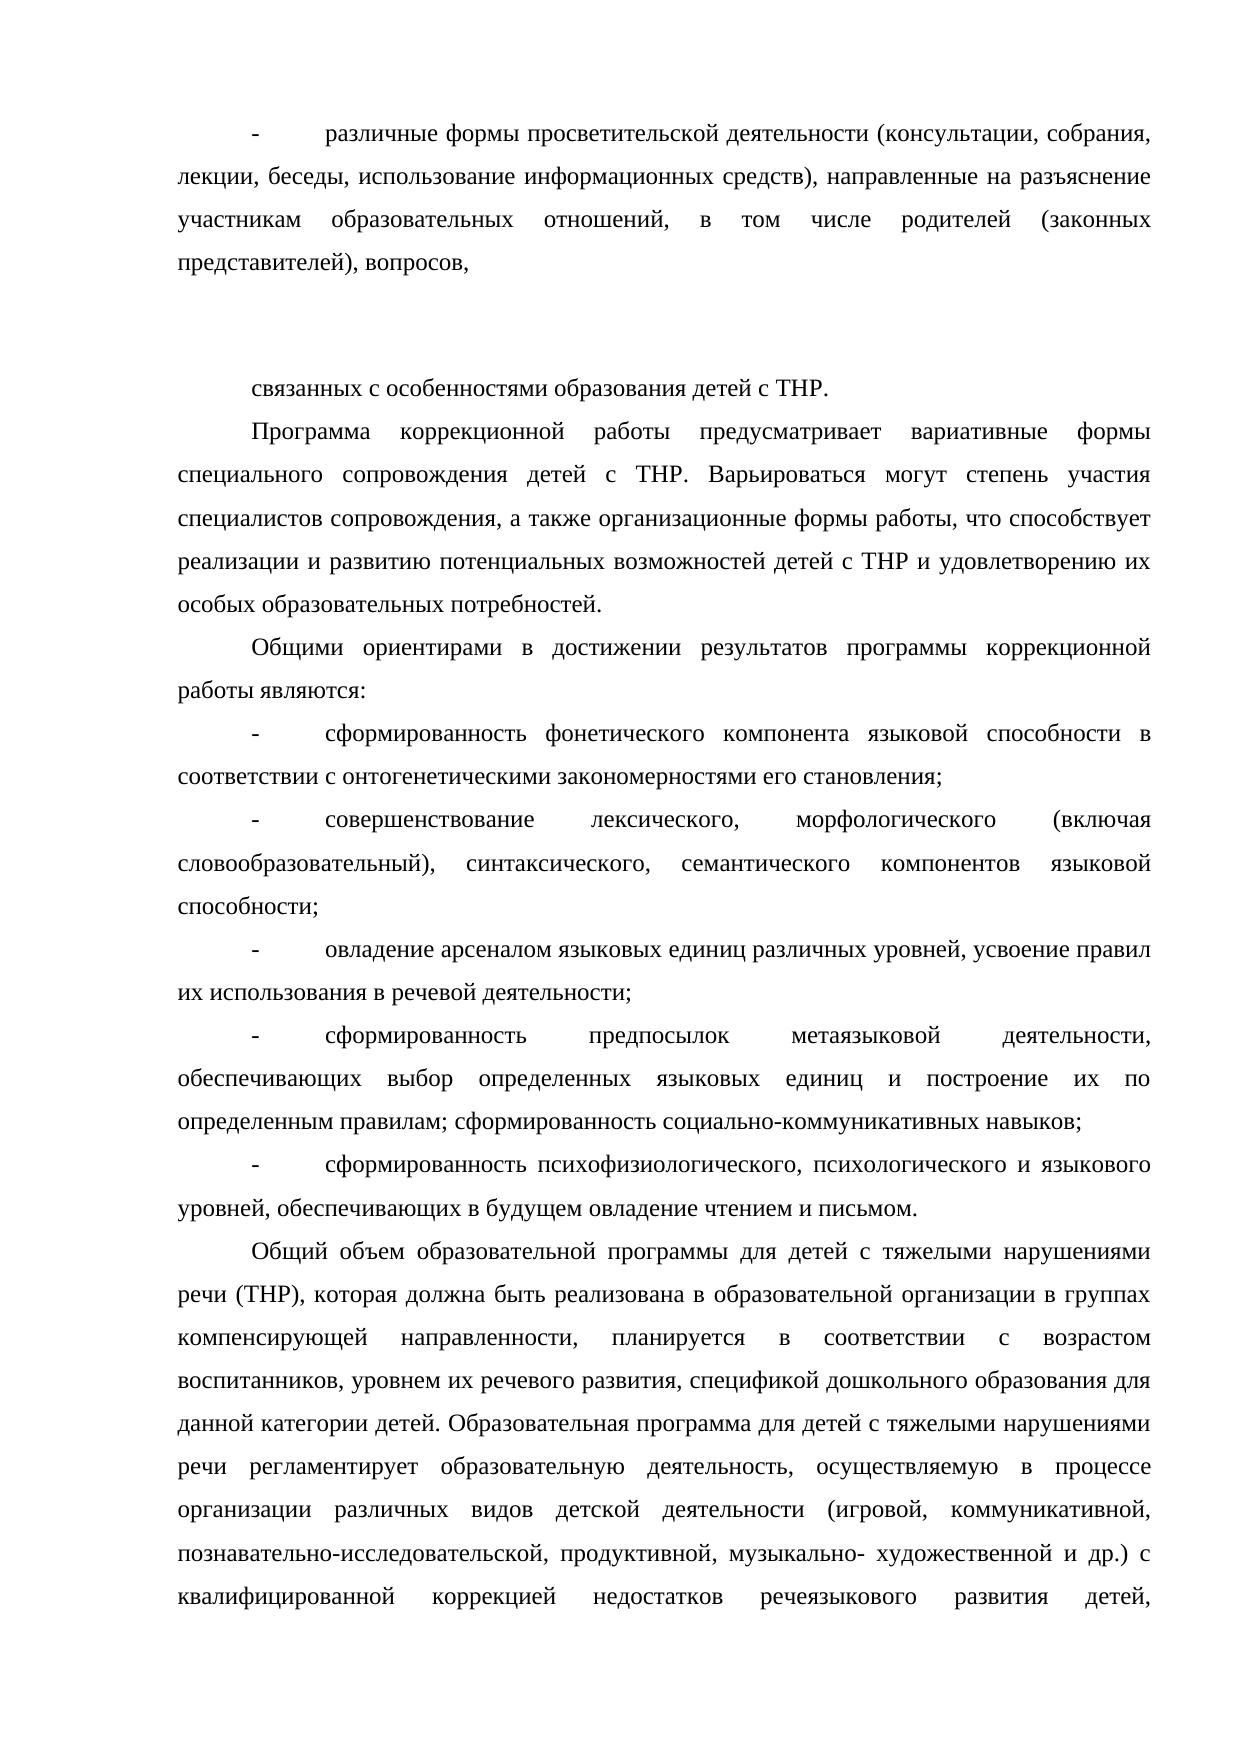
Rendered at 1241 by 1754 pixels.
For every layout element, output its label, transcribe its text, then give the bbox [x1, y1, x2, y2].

text - сформированность психофизиологического, психологического и языкового уровней, обеспечивающих в будущем овладение чтением и письмом. [177, 1149, 1152, 1221]
text - различные формы просветительской деятельности (консультации, собрания, лекции, беседы, использование информационных средств), направленные на разъяснение участникам образовательных отношений, в том числе родителей (законных представителей), вопросов, [177, 118, 1152, 276]
text - овладение арсеналом языковых единиц различных уровней, усвоение правил их использования в речевой деятельности; [177, 934, 1152, 1006]
text - совершенствование лексического, морфологического (включая словообразовательный), синтаксического, семантического компонентов языковой способности; [177, 804, 1152, 919]
text связанных с особенностями образования детей с ТНР. [177, 373, 1152, 402]
text Общими ориентирами в достижении результатов программы коррекционной работы являются: [177, 632, 1152, 704]
text Программа коррекционной работы предусматривает вариативные формы специального сопровождения детей с ТНР. Варьироваться могут степень участия специалистов сопровождения, а также организационные формы работы, что способствует реализации и развитию потенциальных возможностей детей с ТНР и удовлетворению их особых образовательных потребностей. [177, 416, 1152, 618]
text - сформированность предпосылок метаязыковой деятельности, обеспечивающих выбор определенных языковых единиц и построение их по определенным правилам; сформированность социально-коммуникативных навыков; [177, 1020, 1152, 1135]
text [177, 1236, 1152, 1609]
text - сформированность фонетического компонента языковой способности в соответствии с онтогенетическими закономерностями его становления; [177, 718, 1152, 790]
